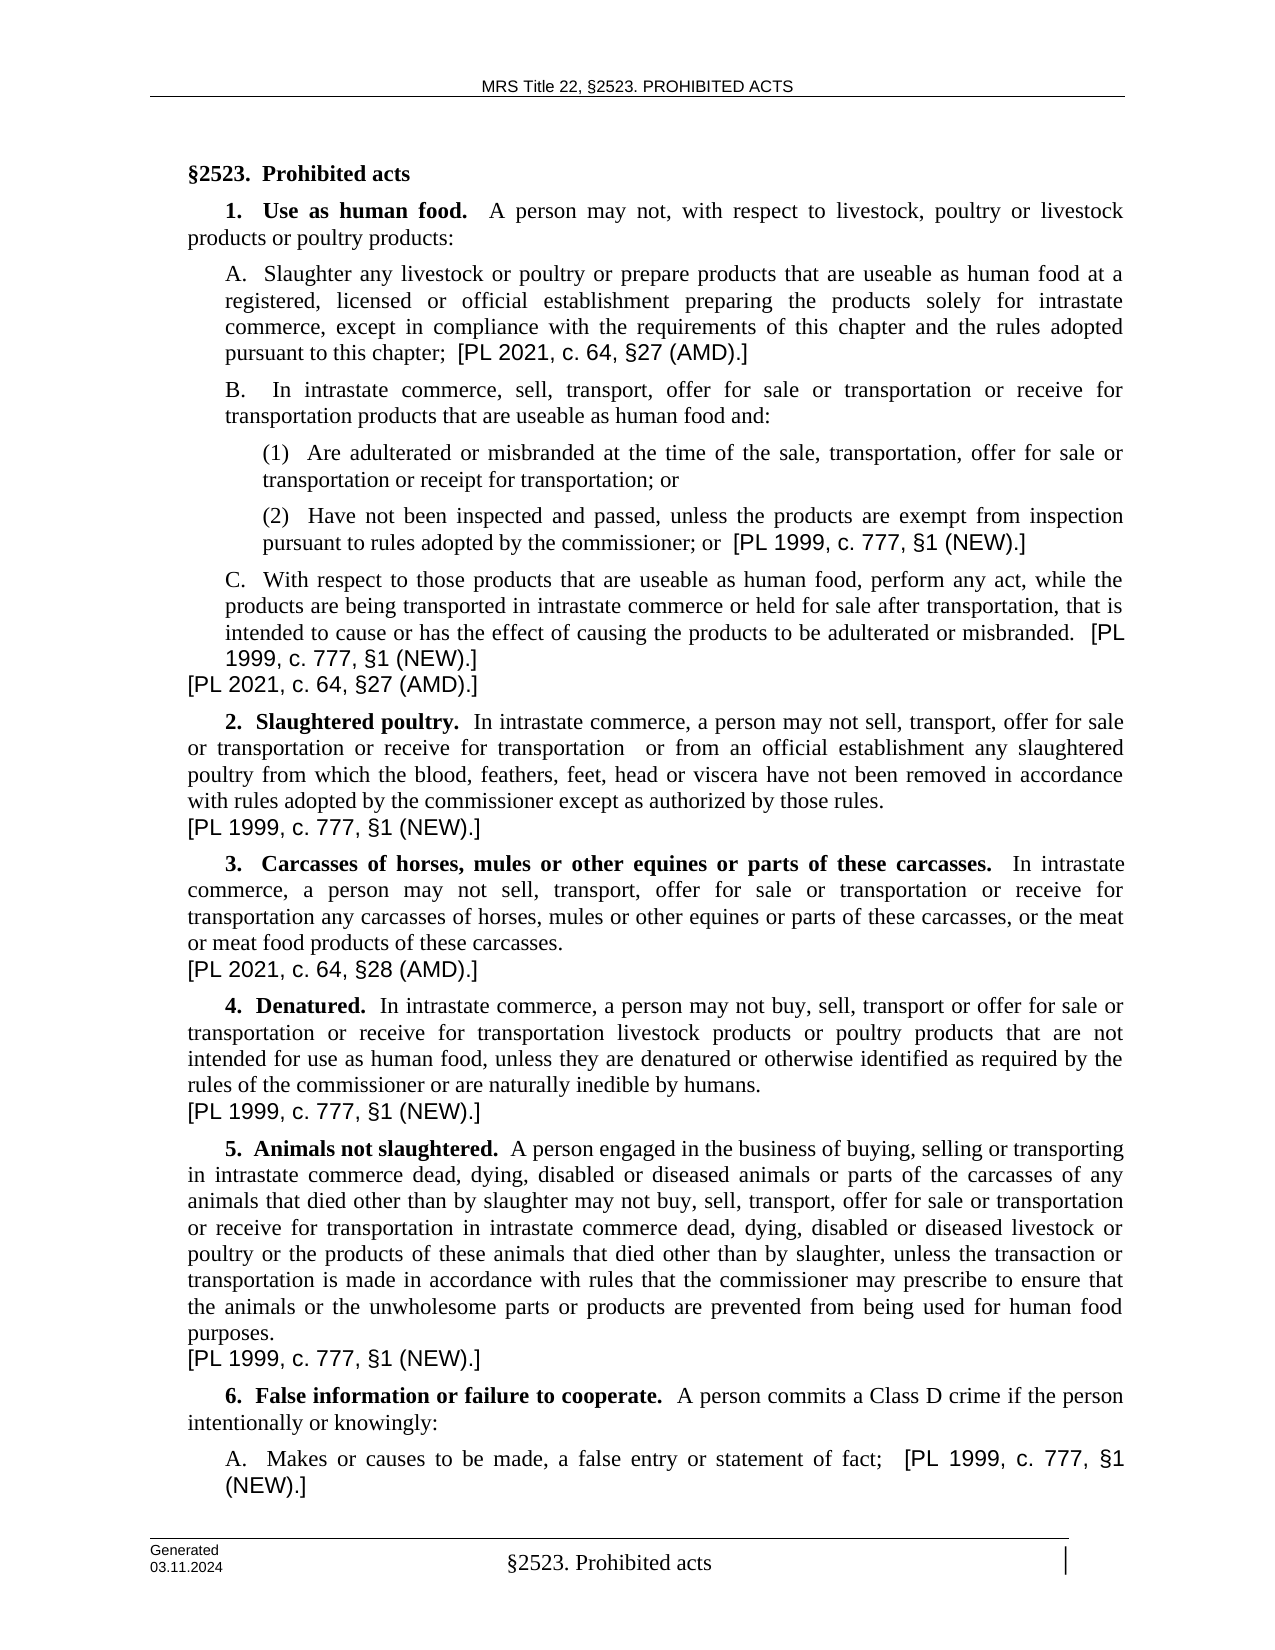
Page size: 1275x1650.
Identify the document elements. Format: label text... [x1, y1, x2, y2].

text (2) Have not been inspected and passed, unless the products are exempt from inspection pursuant to rules adopted by the commissioner; or [PL 1999, c. 777, §1 (NEW).] [262, 502, 1125, 555]
text A. Makes or causes to be made, a false entry or statement of fact; [PL 1999, c. 777, §1 (NEW).] [225, 1445, 1125, 1498]
text 6. False information or failure to cooperate. A person commits a Class D crime if the person intentionally or knowingly: [187, 1382, 1125, 1435]
text (1) Are adulterated or misbranded at the time of the sale, transportation, offer for sale or transportation or receipt for transportation; or [262, 439, 1125, 492]
text A. Slaughter any livestock or poultry or prepare products that are useable as human food at a registered, licensed or official establishment preparing the products solely for intrastate commerce, except in compliance with the requirements of this chapter and the rules adopted pursuant to this chapter; [PL 2021, c. 64, §27 (AMD).] [225, 260, 1125, 366]
text [PL 1999, c. 777, §1 (NEW).] [187, 1345, 1125, 1372]
text §2523. Prohibited acts [187, 160, 1125, 187]
text C. With respect to those products that are useable as human food, perform any act, while the products are being transported in intrastate commerce or held for sale after transportation, that is intended to cause or has the effect of causing the products to be adulterated or misbranded. [PL 1999, c. 777, §1 (NEW).] [225, 566, 1125, 671]
text [PL 1999, c. 777, §1 (NEW).] [187, 1098, 1125, 1124]
text [PL 2021, c. 64, §27 (AMD).] [187, 671, 1125, 698]
text B. In intrastate commerce, sell, transport, offer for sale or transportation or receive for transportation products that are useable as human food and: [225, 376, 1125, 429]
text [PL 1999, c. 777, §1 (NEW).] [187, 813, 1125, 840]
text 2. Slaughtered poultry. In intrastate commerce, a person may not sell, transport, offer for sale or transportation or receive for transportation or from an official establishment any slaughtered poultry from which the blood, feathers, feet, head or viscera have not been removed in accordance with rules adopted by the commissioner except as authorized by those rules. [187, 708, 1125, 813]
text 5. Animals not slaughtered. A person engaged in the business of buying, selling or transporting in intrastate commerce dead, dying, disabled or diseased animals or parts of the carcasses of any animals that died other than by slaughter may not buy, sell, transport, offer for sale or transportation or receive for transportation in intrastate commerce dead, dying, disabled or diseased livestock or poultry or the products of these animals that died other than by slaughter, unless the transaction or transportation is made in accordance with rules that the commissioner may prescribe to ensure that the animals or the unwholesome parts or products are prevented from being used for human food purposes. [187, 1134, 1125, 1345]
text 1. Use as human food. A person may not, with respect to livestock, poultry or livestock products or poultry products: [187, 197, 1125, 250]
text 3. Carcasses of horses, mules or other equines or parts of these carcasses. In intrastate commerce, a person may not sell, transport, offer for sale or transportation or receive for transportation any carcasses of horses, mules or other equines or parts of these carcasses, or the meat or meat food products of these carcasses. [187, 850, 1125, 956]
text 4. Denatured. In intrastate commerce, a person may not buy, sell, transport or offer for sale or transportation or receive for transportation livestock products or poultry products that are not intended for use as human food, unless they are denatured or otherwise identified as required by the rules of the commissioner or are naturally inedible by humans. [187, 992, 1125, 1098]
text [PL 2021, c. 64, §28 (AMD).] [187, 956, 1125, 982]
